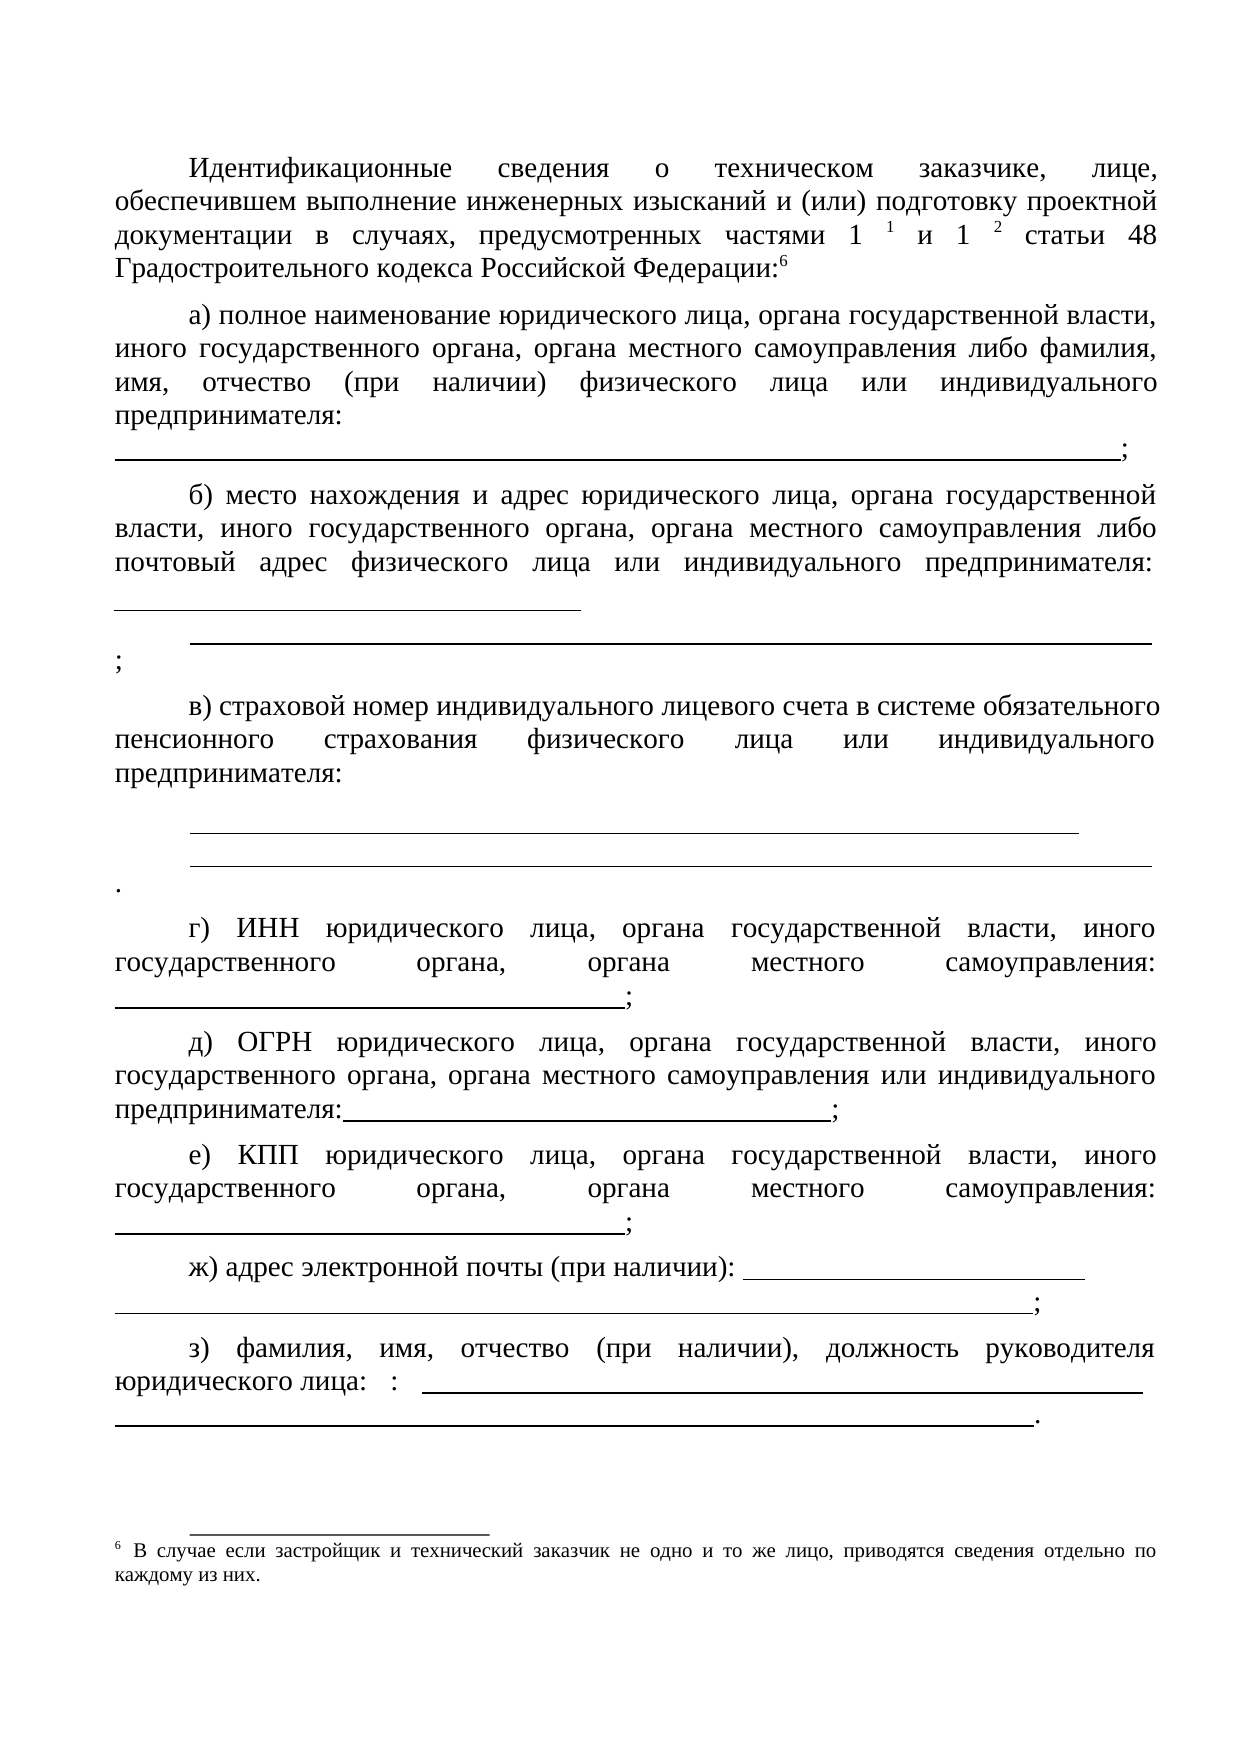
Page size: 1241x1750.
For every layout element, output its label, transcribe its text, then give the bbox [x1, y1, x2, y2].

text . [114, 1397, 1215, 1430]
text . [114, 859, 1215, 898]
text Идентификационные сведения о техническом заказчике, лице, обеспечившем выполнение инженерных изысканий и (или) подготовку проектной документации в случаях, предусмотренных частями 1 1 и 1 2 статьи 48 Градостроительного кодекса Российской Федерации:6 [114, 150, 1157, 284]
text д) ОГРН юридического лица, органа государственной власти, иного государственного органа, органа местного самоуправления или индивидуального предпринимателя: ; [114, 1024, 1157, 1124]
text в) страховой номер индивидуального лицевого счета в системе обязательного [188, 688, 1215, 721]
text е) КПП юридического лица, органа государственной власти, иного государственного органа, органа местного самоуправления: [114, 1137, 1157, 1204]
text ж) адрес электронной почты (при наличии): [188, 1250, 1215, 1284]
text ; [114, 978, 1215, 1011]
text государственного органа, органа местного самоуправления: [114, 944, 1215, 978]
text г) ИНН юридического лица, органа государственной власти, иного [188, 911, 1215, 944]
text 6 В случае если застройщик и технический заказчик не одно и то же лицо, приводятся сведения отдельно по каждому из них. [114, 1538, 1158, 1586]
text з) фамилия, имя, отчество (при наличии), должность руководителя юридического лица: : [114, 1330, 1157, 1397]
text ; [114, 636, 1215, 675]
text ; [114, 1284, 1215, 1317]
text ; [114, 431, 1215, 464]
text пенсионного страхования физического лица или индивидуального предпринимателя: [114, 721, 1157, 788]
text а) полное наименование юридического лица, органа государственной власти, иного государственного органа, органа местного самоуправления либо фамилия, имя, отчество (при наличии) физического лица или индивидуального предпринимателя: [114, 297, 1158, 431]
text б) место нахождения и адрес юридического лица, органа государственной власти, иного государственного органа, органа местного самоуправления либо почтовый адрес физического лица или индивидуального предпринимателя: [114, 477, 1157, 577]
text ; [114, 1204, 1215, 1238]
